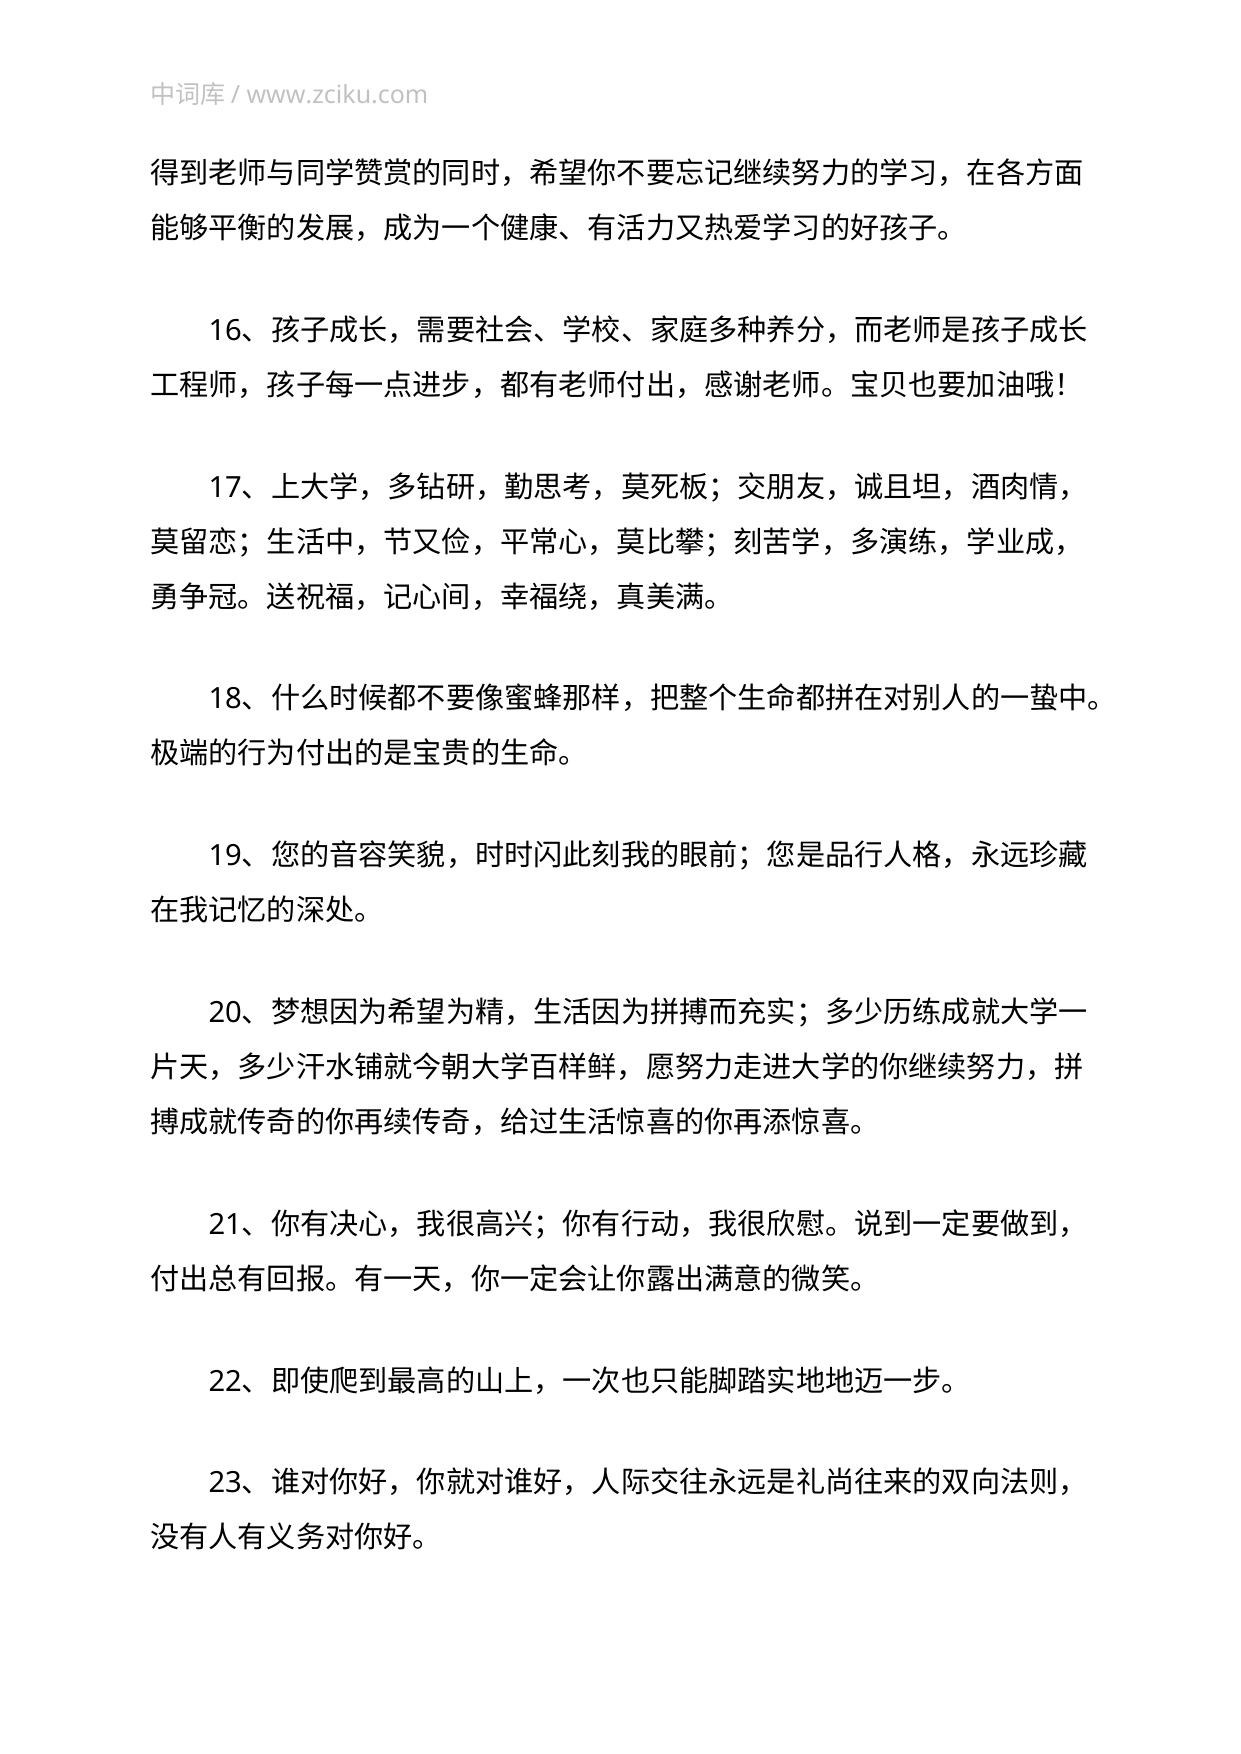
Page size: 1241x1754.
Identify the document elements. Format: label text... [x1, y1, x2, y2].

text 20、梦想因为希望为精，生活因为拼搏而充实；多少历练成就大学一片天，多少汗水铺就今朝大学百样鲜，愿努力走进大学的你继续努力，拼搏成就传奇的你再续传奇，给过生活惊喜的你再添惊喜。 [150, 989, 1090, 1141]
text 21、你有决心，我很高兴；你有行动，我很欣慰。说到一定要做到，付出总有回报。有一天，你一定会让你露出满意的微笑。 [150, 1200, 1090, 1298]
text 18、什么时候都不要像蜜蜂那样，把整个生命都拼在对别人的一蛰中。极端的行为付出的是宝贵的生命。 [150, 675, 1090, 772]
text 19、您的音容笑貌，时时闪此刻我的眼前；您是品行人格，永远珍藏在我记忆的深处。 [150, 832, 1090, 929]
text 17、上大学，多钻研，勤思考，莫死板；交朋友，诚且坦，酒肉情，莫留恋；生活中，节又俭，平常心，莫比攀；刻苦学，多演练，学业成，勇争冠。送祝福，记心间，幸福绕，真美满。 [150, 463, 1090, 616]
text 22、即使爬到最高的山上，一次也只能脚踏实地地迈一步。 [150, 1357, 1090, 1399]
text 16、孩子成长，需要社会、学校、家庭多种养分，而老师是孩子成长工程师，孩子每一点进步，都有老师付出，感谢老师。宝贝也要加油哦！ [150, 307, 1090, 404]
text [150, 150, 1090, 247]
text 23、谁对你好，你就对谁好，人际交往永远是礼尚往来的双向法则，没有人有义务对你好。 [150, 1459, 1090, 1556]
